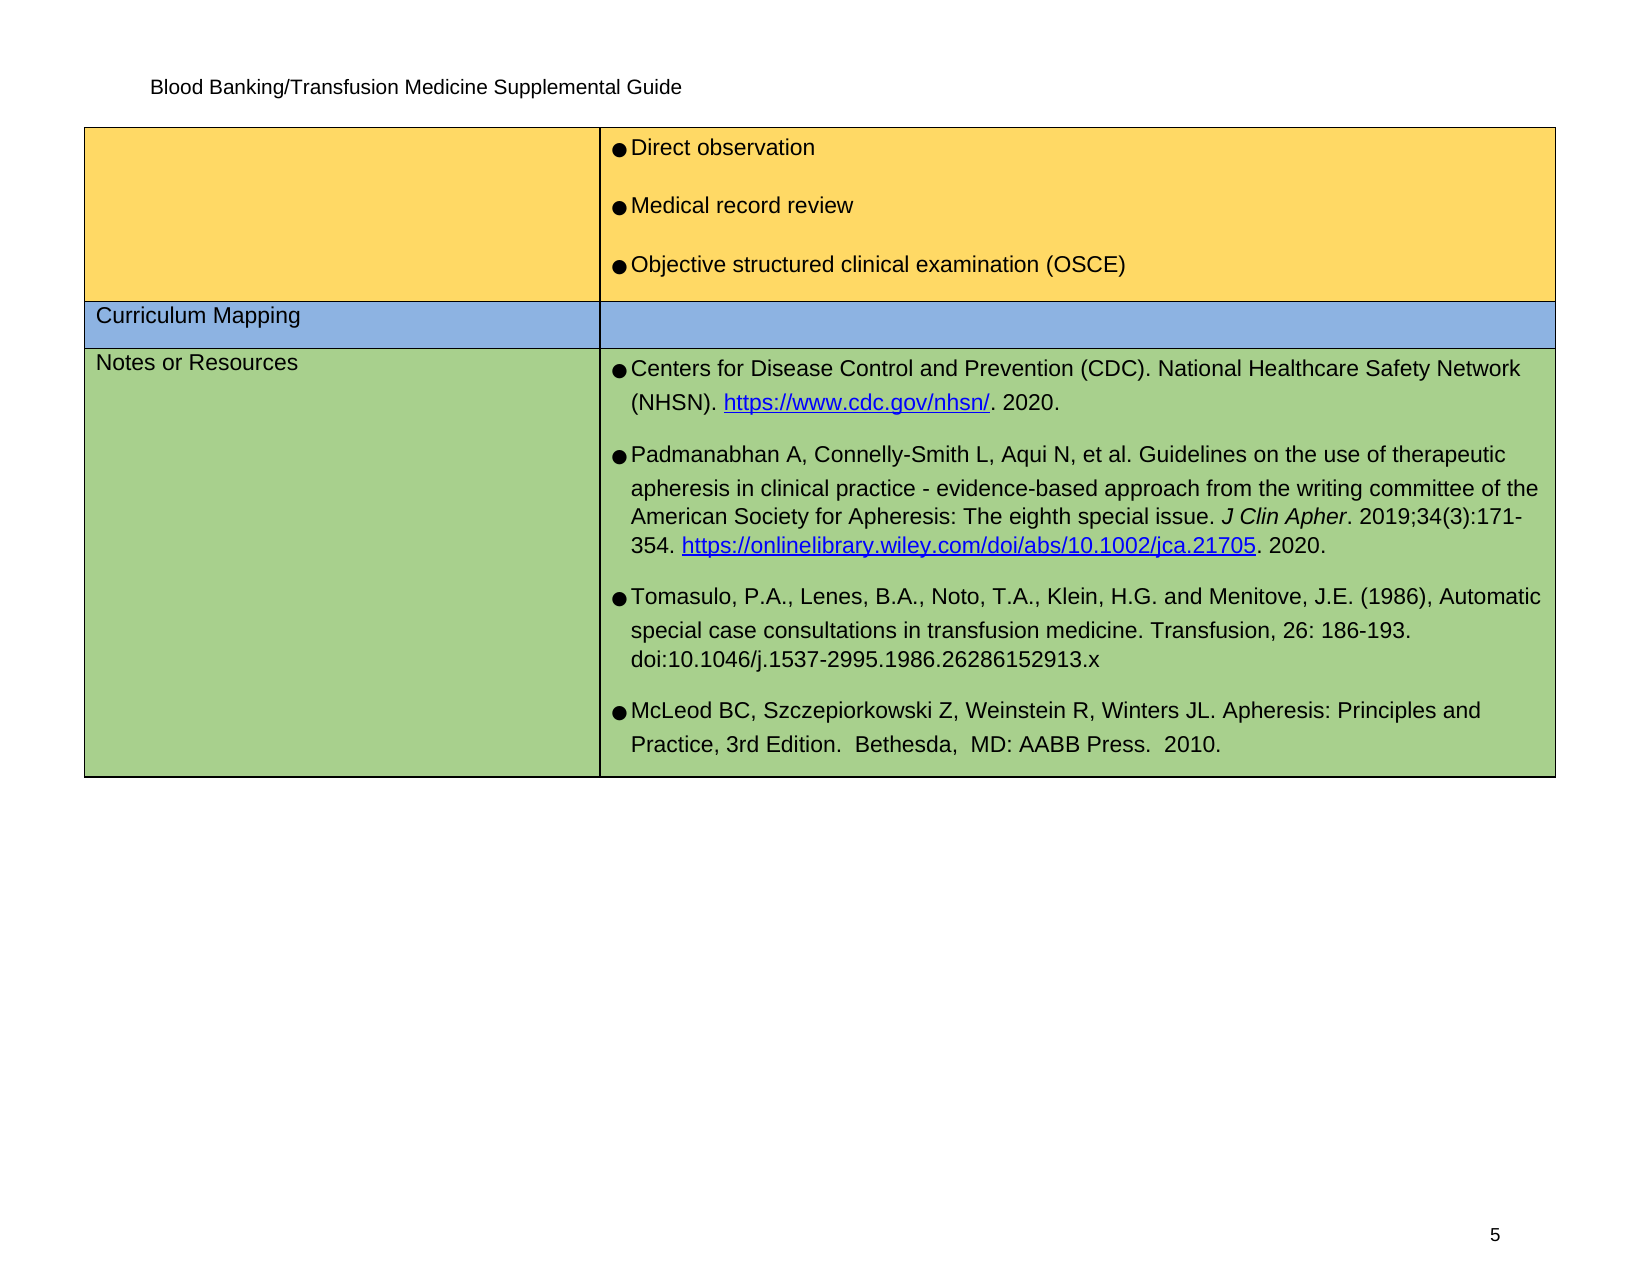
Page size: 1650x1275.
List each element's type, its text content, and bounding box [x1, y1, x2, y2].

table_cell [85, 128, 599, 301]
table_cell Curriculum Mapping [85, 302, 599, 348]
table_cell [601, 302, 1555, 348]
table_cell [601, 128, 1555, 301]
table_cell Notes or Resources [85, 349, 599, 776]
table_cell Centers for Disease Control and Prevention (CDC). National Healthcare Safety Network (NHSN). https://www.cdc.gov/nhsn/. 2020. Padmanabhan A, Connelly-Smith L, Aqui N, et al. Guidelines on the use of therapeutic apheresis in clinical practice - evidence-based approach from the writing committee of the American Society for Apheresis: The eighth special issue. J Clin Apher. 2019;34(3):171-354. https://onlinelibrary.wiley.com/doi/abs/10.1002/jca.21705. 2020. Tomasulo, P.A., Lenes, B.A., Noto, T.A., Klein, H.G. and Menitove, J.E. (1986), Automatic special case consultations in transfusion medicine. Transfusion, 26: 186-193. doi:10.1046/j.1537-2995.1986.26286152913.x McLeod BC, Szczepiorkowski Z, Weinstein R, Winters JL. Apheresis: Principles and Practice, 3rd Edition. Bethesda, MD: AABB Press. 2010. [601, 349, 1555, 776]
